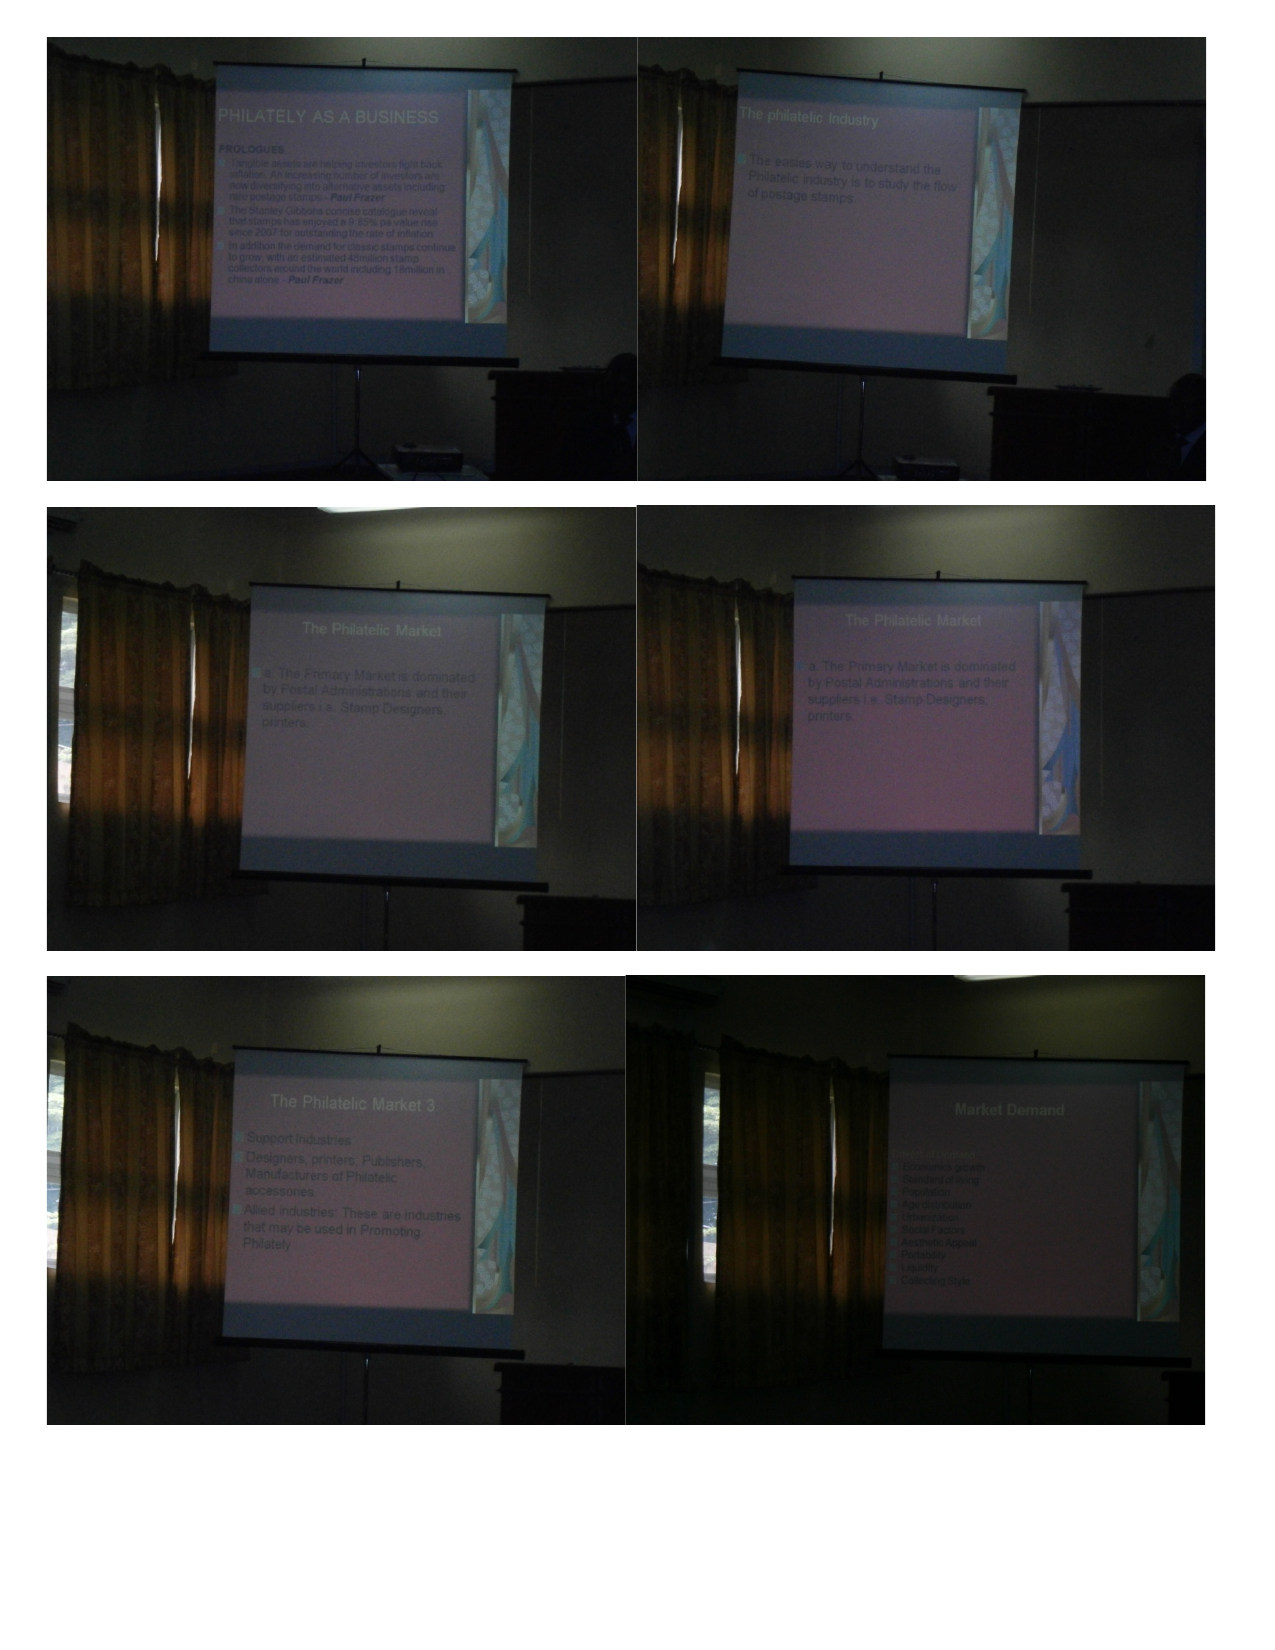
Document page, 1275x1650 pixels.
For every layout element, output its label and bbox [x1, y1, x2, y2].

picture [46, 37, 1207, 481]
picture [46, 975, 1206, 1425]
picture [46, 505, 1216, 951]
